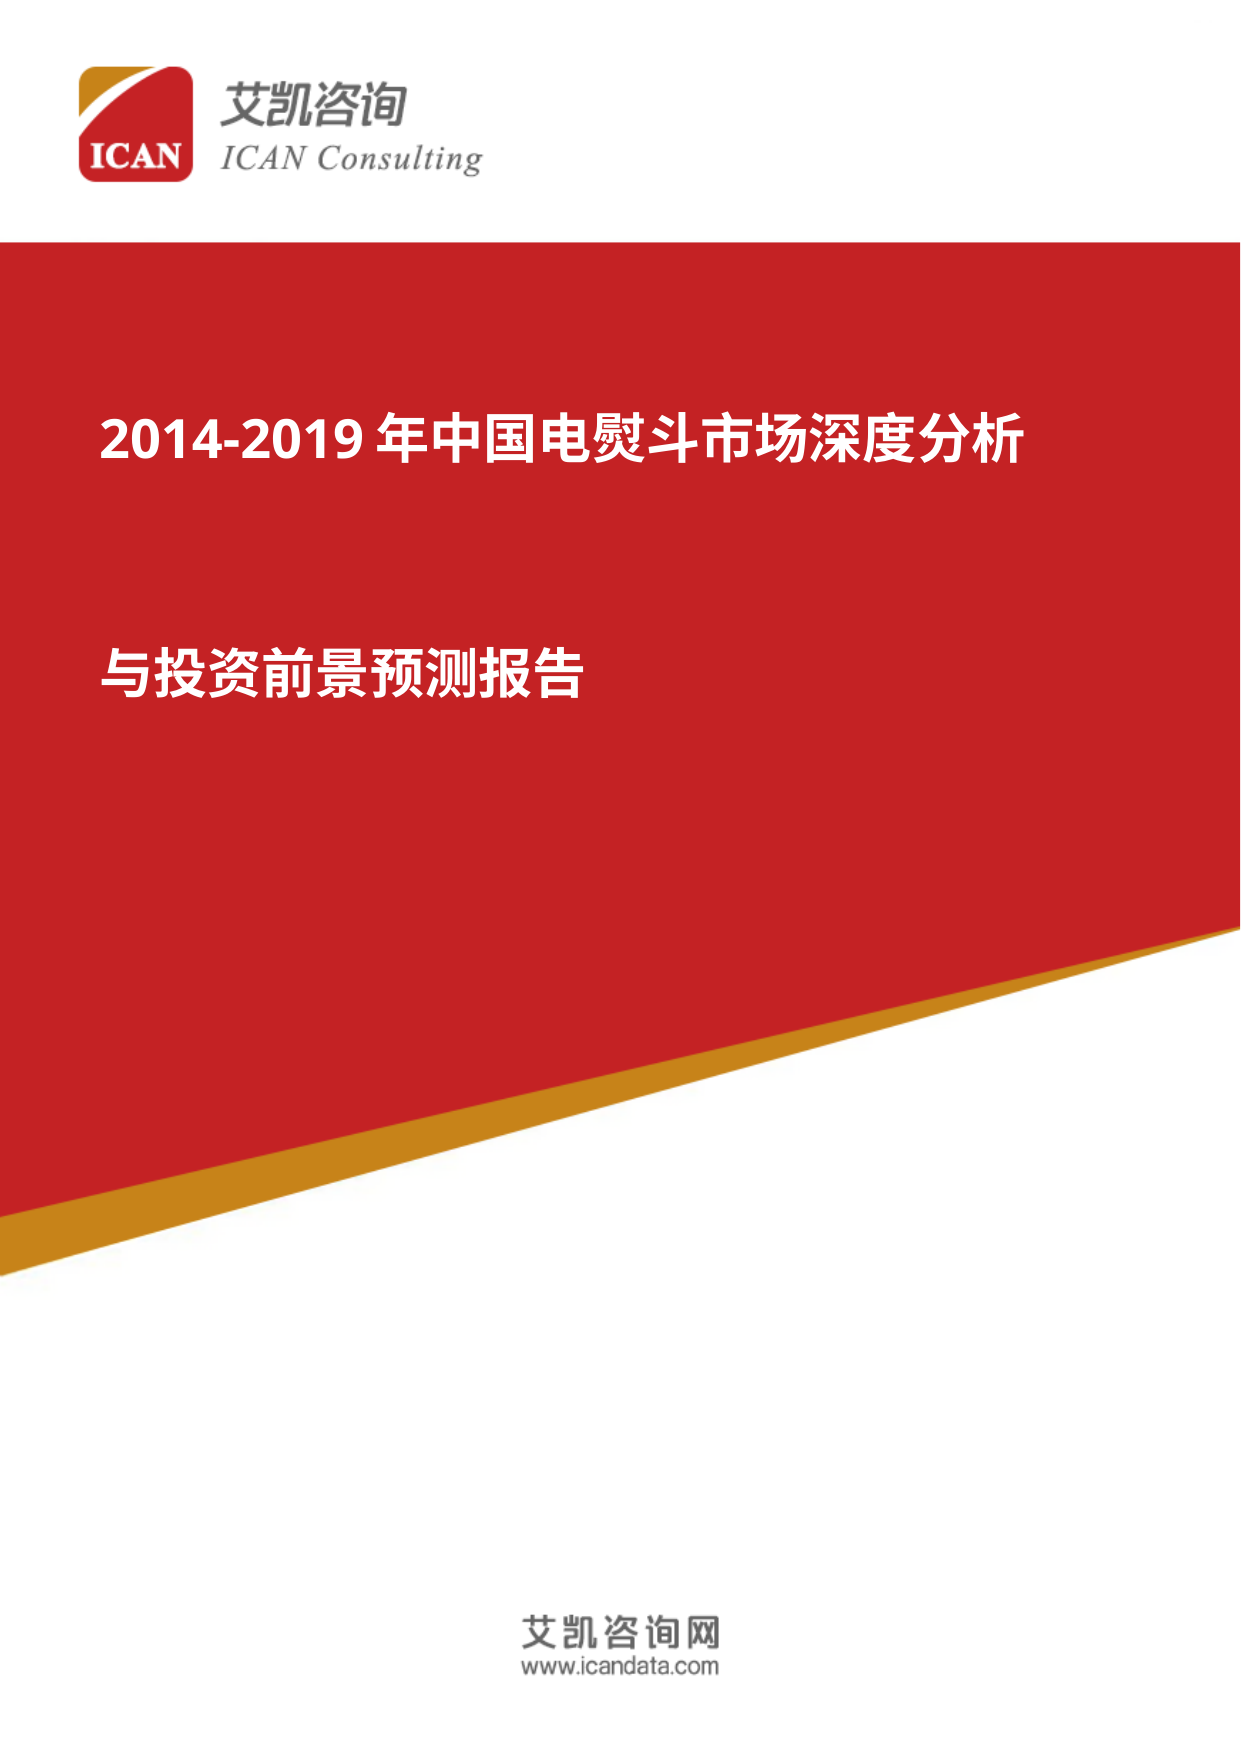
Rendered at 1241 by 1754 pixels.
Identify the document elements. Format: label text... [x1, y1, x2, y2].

picture [0, 5, 1241, 1754]
subtitle 2014-2019年中国电熨斗市场深度分析与投资前景预测报告 [99, 386, 1053, 718]
